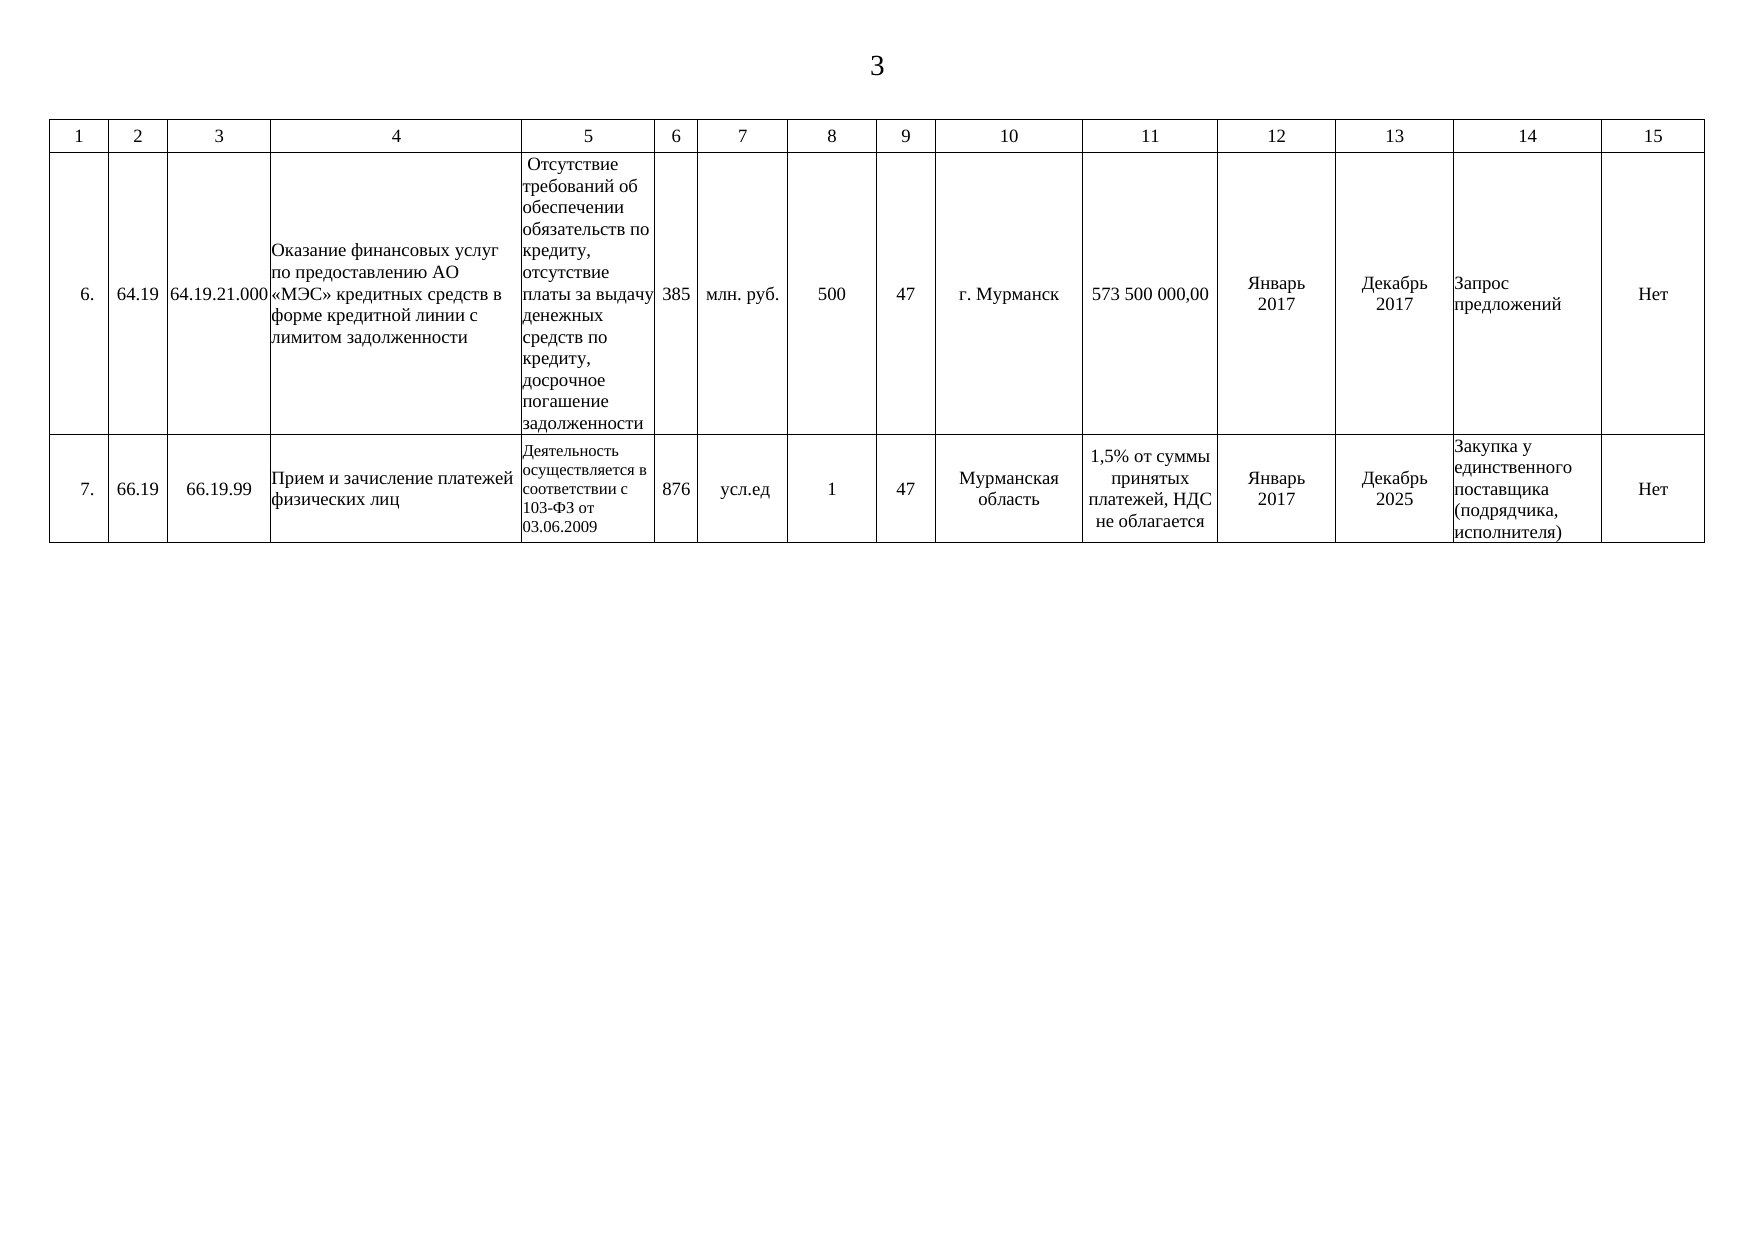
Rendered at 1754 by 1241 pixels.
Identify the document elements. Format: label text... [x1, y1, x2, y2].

table_cell 47 [877, 435, 935, 542]
table_cell 66.19 [109, 435, 167, 542]
table_cell Оказание финансовых услуг по предоставлению АО «МЭС» кредитных средств в форме кредитной линии с лимитом задолженности [271, 153, 521, 433]
table_header 4 [271, 120, 521, 152]
table_cell Нет [1602, 435, 1704, 542]
table_header 8 [788, 120, 876, 152]
table_header 3 [168, 120, 270, 152]
table_header 5 [522, 120, 654, 152]
table_header 7 [698, 120, 787, 152]
table_header 10 [936, 120, 1082, 152]
table_cell г. Мурманск [936, 153, 1082, 433]
table_cell [50, 153, 108, 433]
table_cell 64.19.21.000 [168, 153, 270, 433]
table_cell 1,5% от суммы принятых платежей, НДС не облагается [1083, 435, 1217, 542]
table_cell 66.19.99 [168, 435, 270, 542]
table_cell Декабрь 2017 [1336, 153, 1453, 433]
table_cell Январь 2017 [1218, 153, 1335, 433]
table_cell Запрос предложений [1454, 153, 1601, 433]
table_cell Деятельность осуществляется в соответствии с 103-ФЗ от 03.06.2009 [522, 435, 654, 542]
table_header 14 [1454, 120, 1601, 152]
table_cell 47 [877, 153, 935, 433]
table_header 2 [109, 120, 167, 152]
table_cell Мурманская область [936, 435, 1082, 542]
table_header 15 [1602, 120, 1704, 152]
table_cell усл.ед [698, 435, 787, 542]
table_cell Нет [1602, 153, 1704, 433]
table_header 12 [1218, 120, 1335, 152]
table_cell 385 [655, 153, 697, 433]
table_cell 1 [788, 435, 876, 542]
table_cell млн. руб. [698, 153, 787, 433]
table_cell Отсутствие требований об обеспечении обязательств по кредиту, отсутствие платы за выдачу денежных средств по кредиту, досрочное погашение задолженности [522, 153, 654, 433]
table_header 6 [655, 120, 697, 152]
table_header 13 [1336, 120, 1453, 152]
table_cell 500 [788, 153, 876, 433]
table_header 1 [50, 120, 108, 152]
table_cell Закупка у единственного поставщика (подрядчика, исполнителя) [1454, 435, 1601, 542]
table_cell Декабрь 2025 [1336, 435, 1453, 542]
table_cell 573 500 000,00 [1083, 153, 1217, 433]
table_cell Январь 2017 [1218, 435, 1335, 542]
table_header 9 [877, 120, 935, 152]
table_cell Прием и зачисление платежей физических лиц [271, 435, 521, 542]
table_header 11 [1083, 120, 1217, 152]
table_cell 64.19 [109, 153, 167, 433]
table_cell 876 [655, 435, 697, 542]
table_cell [50, 435, 108, 542]
